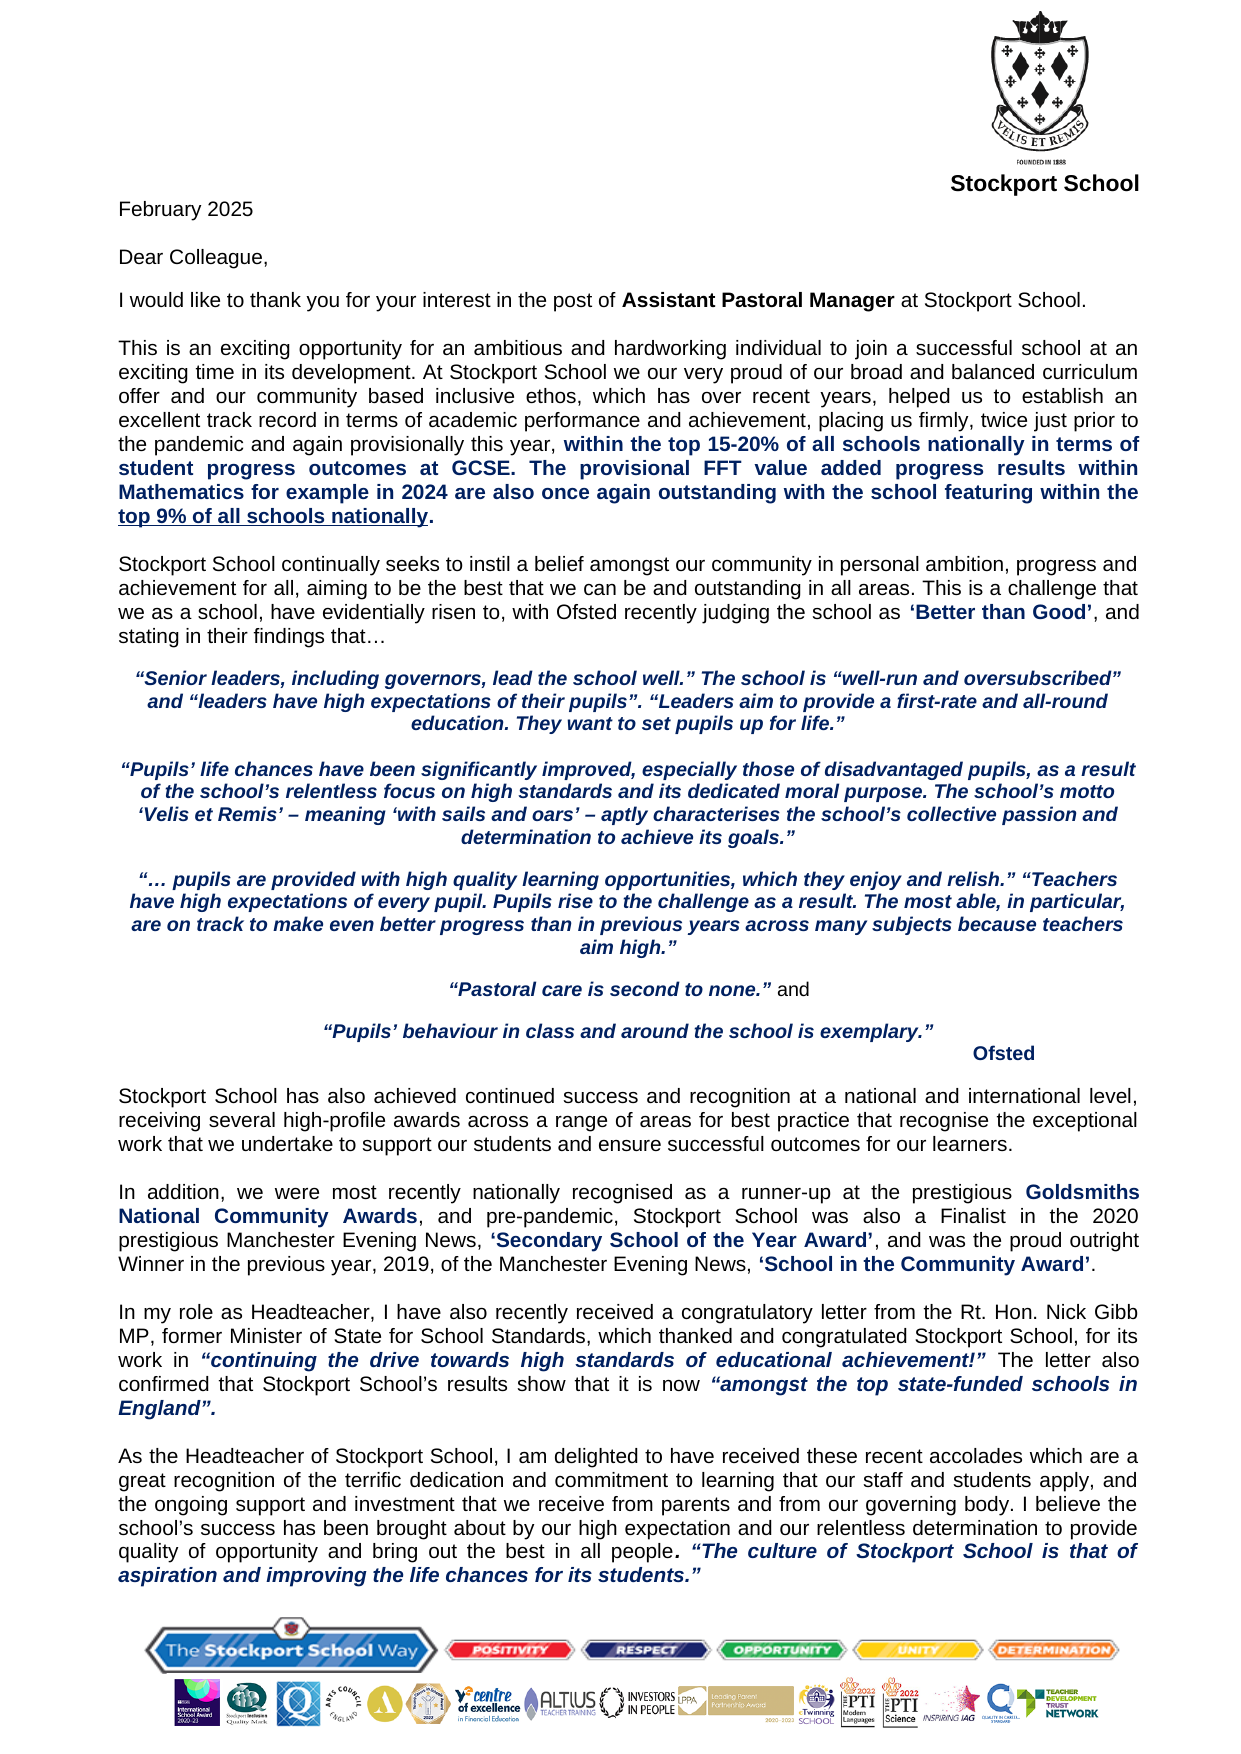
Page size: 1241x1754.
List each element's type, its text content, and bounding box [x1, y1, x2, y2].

text Stockport School [118, 170, 1140, 197]
text In my role as Headteacher, I have also recently received a congratulatory letter from the Rt. Hon. Nick Gibb MP, former Minister of State for School Standards, which thanked and congratulated Stockport School, for its work in “continuing the drive towards high standards of educational achievement!” The letter also confirmed that Stockport School’s results show that it is now “amongst the top state-funded schools in England”. [118, 1300, 1140, 1419]
text “Senior leaders, including governors, lead the school well.” The school is “well-run and oversubscribed” and “leaders have high expectations of their pupils”. “Leaders aim to provide a first-rate and all-round education. They want to set pupils up for life.” [118, 667, 1140, 735]
text I would like to thank you for your interest in the post of Assistant Pastoral Manager at Stockport School. [118, 288, 1140, 312]
text “… pupils are provided with high quality learning opportunities, which they enjoy and relish.” “Teachers have high expectations of every pupil. Pupils rise to the challenge as a result. The most able, in particular, are on track to make even better progress than in previous years across many subjects because teachers aim high.” [118, 868, 1140, 958]
text Ofsted [793, 1042, 1140, 1065]
text Stockport School continually seeks to instil a belief amongst our community in personal ambition, progress and achievement for all, aiming to be the best that we can be and outstanding in all areas. This is a challenge that we as a school, have evidentially risen to, with Ofsted recently judging the school as ‘Better than Good’, and stating in their findings that… [118, 552, 1140, 648]
picture [137, 1617, 1121, 1731]
text As the Headteacher of Stockport School, I am delighted to have received these recent accolades which are a great recognition of the terrific dedication and commitment to learning that our staff and students apply, and the ongoing support and investment that we receive from parents and from our governing body. I believe the school’s success has been brought about by our high expectation and our relentless determination to provide quality of opportunity and bring out the best in all people. “The culture of Stockport School is that of aspiration and improving the life chances for its students.” [118, 1443, 1140, 1587]
text “Pupils’ behaviour in class and around the school is exemplary.” [118, 1019, 1140, 1042]
text Stockport School has also achieved continued success and recognition at a national and international level, receiving several high-profile awards across a range of areas for best practice that recognise the exceptional work that we undertake to support our students and ensure successful outcomes for our learners. [118, 1084, 1140, 1156]
text Dear Colleague, [118, 245, 1140, 269]
picture [990, 11, 1090, 170]
text This is an exciting opportunity for an ambitious and hardworking individual to join a successful school at an exciting time in its development. At Stockport School we our very proud of our broad and balanced curriculum offer and our community based inclusive ethos, which has over recent years, helped us to establish an excellent track record in terms of academic performance and achievement, placing us firmly, twice just prior to the pandemic and again provisionally this year, within the top 15-20% of all schools nationally in terms of student progress outcomes at GCSE. The provisional FFT value added progress results within Mathematics for example in 2024 are also once again outstanding with the school featuring within the top 9% of all schools nationally. [118, 336, 1140, 528]
text “Pastoral care is second to none.” and [118, 978, 1140, 1000]
text In addition, we were most recently nationally recognised as a runner-up at the prestigious Goldsmiths National Community Awards, and pre-pandemic, Stockport School was also a Finalist in the 2020 prestigious Manchester Evening News, ‘Secondary School of the Year Award’, and was the proud outright Winner in the previous year, 2019, of the Manchester Evening News, ‘School in the Community Award’. [118, 1180, 1140, 1276]
text February 2025 [118, 197, 1140, 221]
text “Pupils’ life chances have been significantly improved, especially those of disadvantaged pupils, as a result of the school’s relentless focus on high standards and its dedicated moral purpose. The school’s motto ‘Velis et Remis’ – meaning ‘with sails and oars’ – aptly characterises the school’s collective passion and determination to achieve its goals.” [118, 758, 1140, 848]
